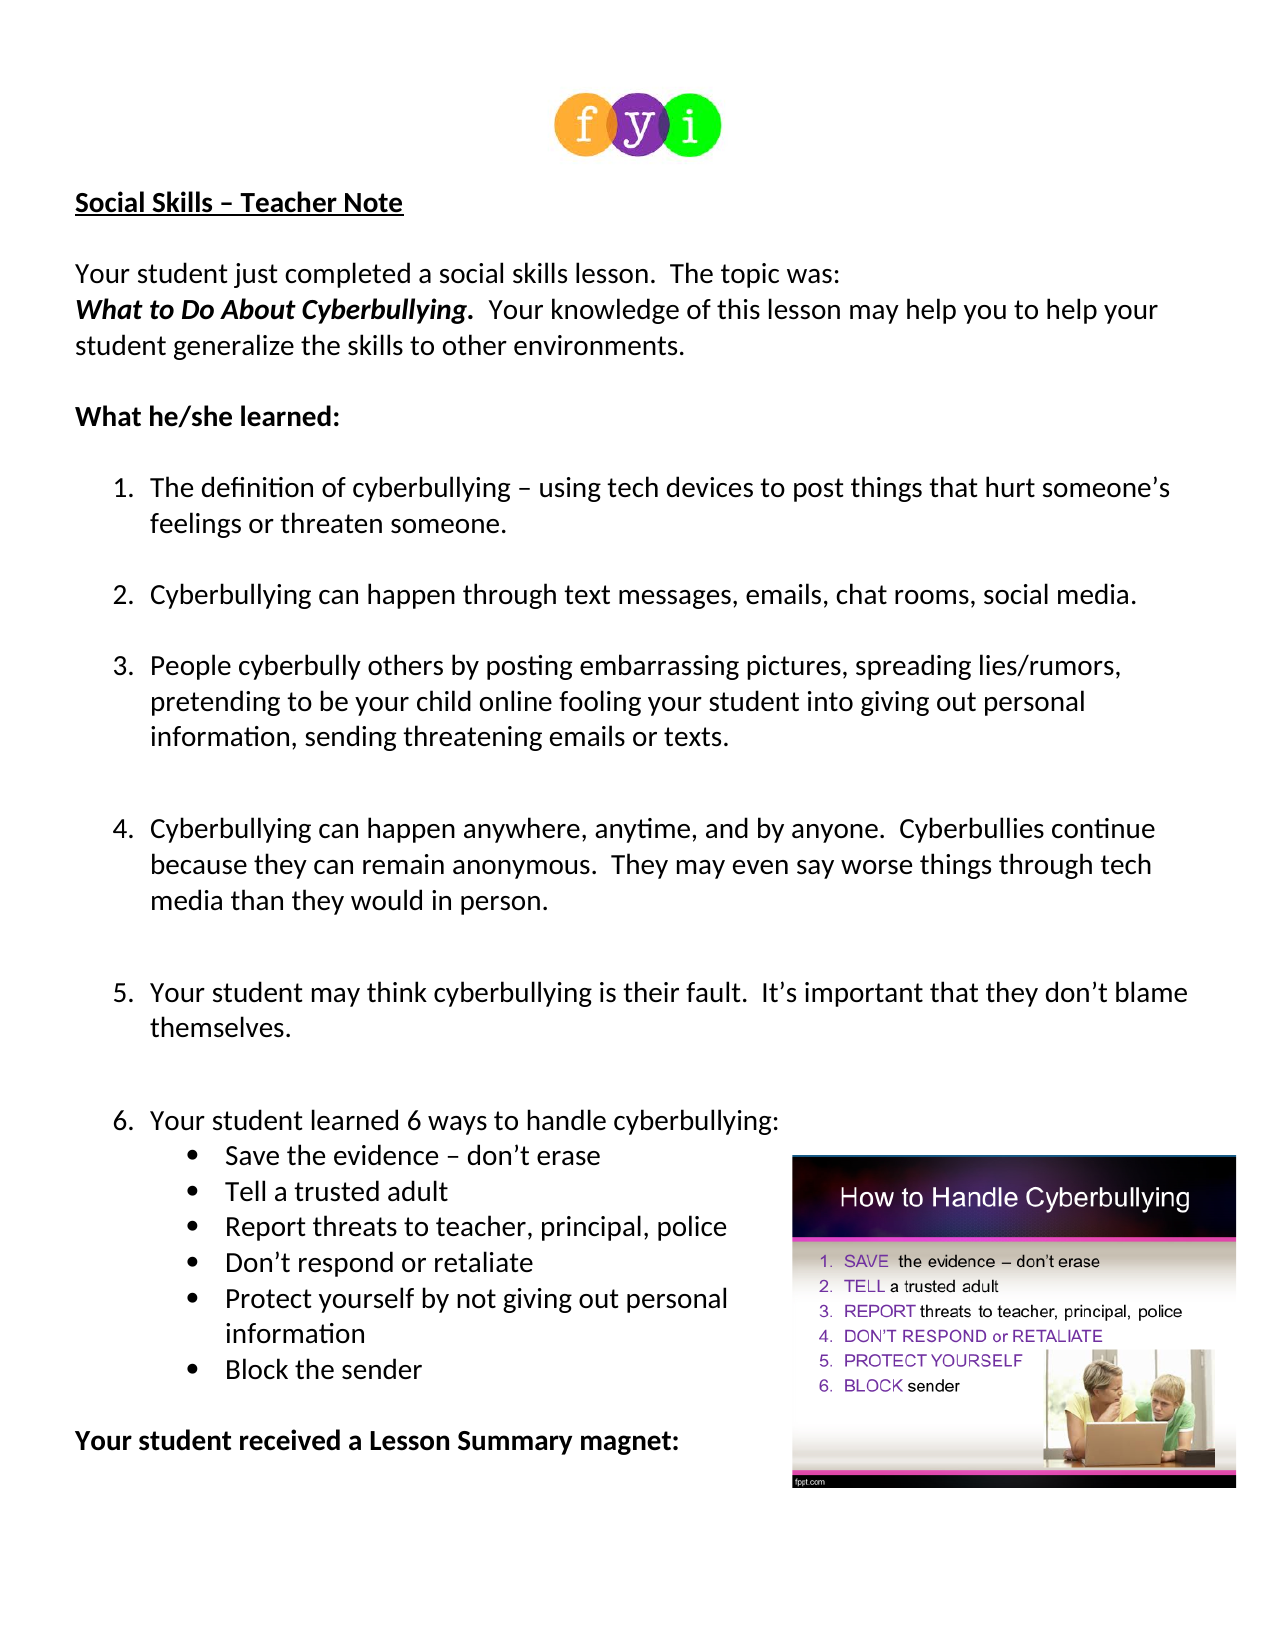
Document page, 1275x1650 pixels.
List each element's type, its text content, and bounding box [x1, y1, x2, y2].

text What to Do About Cyberbullying. Your knowledge of this lesson may help you to help your student generalize the skills to other environments. [75, 291, 1200, 362]
list The definition of cyberbullying – using tech devices to post things that hurt someone’s feelings or threaten someone. [112, 469, 1200, 540]
picture [547, 75, 728, 184]
list Cyberbullying can happen anywhere, anytime, and by anyone. Cyberbullies continue because they can remain anonymous. They may even say worse things through tech media than they would in person. [112, 811, 1200, 917]
list Protect yourself by not giving out personal [187, 1280, 792, 1315]
text information [225, 1315, 792, 1351]
list Save the evidence – don’t erase [187, 1137, 1200, 1173]
list Don’t respond or retaliate [187, 1244, 792, 1280]
picture [792, 1155, 1237, 1488]
list People cyberbully others by posting embarrassing pictures, spreading lies/rumors, pretending to be your child online fooling your student into giving out personal information, sending threatening emails or texts. [112, 647, 1200, 754]
list Your student may think cyberbullying is their fault. It’s important that they don’t blame themselves. [112, 974, 1200, 1045]
text Your student received a Lesson Summary magnet: [75, 1422, 792, 1458]
list Tell a trusted adult [187, 1173, 792, 1208]
list Block the sender [187, 1351, 792, 1387]
list Your student learned 6 ways to handle cyberbullying: [112, 1102, 1200, 1137]
text What he/she learned: [75, 398, 1200, 433]
text Your student just completed a social skills lesson. The topic was: [75, 255, 1200, 291]
text Social Skills – Teacher Note [75, 184, 1200, 220]
list Report threats to teacher, principal, police [187, 1208, 792, 1244]
list Cyberbullying can happen through text messages, emails, chat rooms, social media. [112, 576, 1200, 612]
